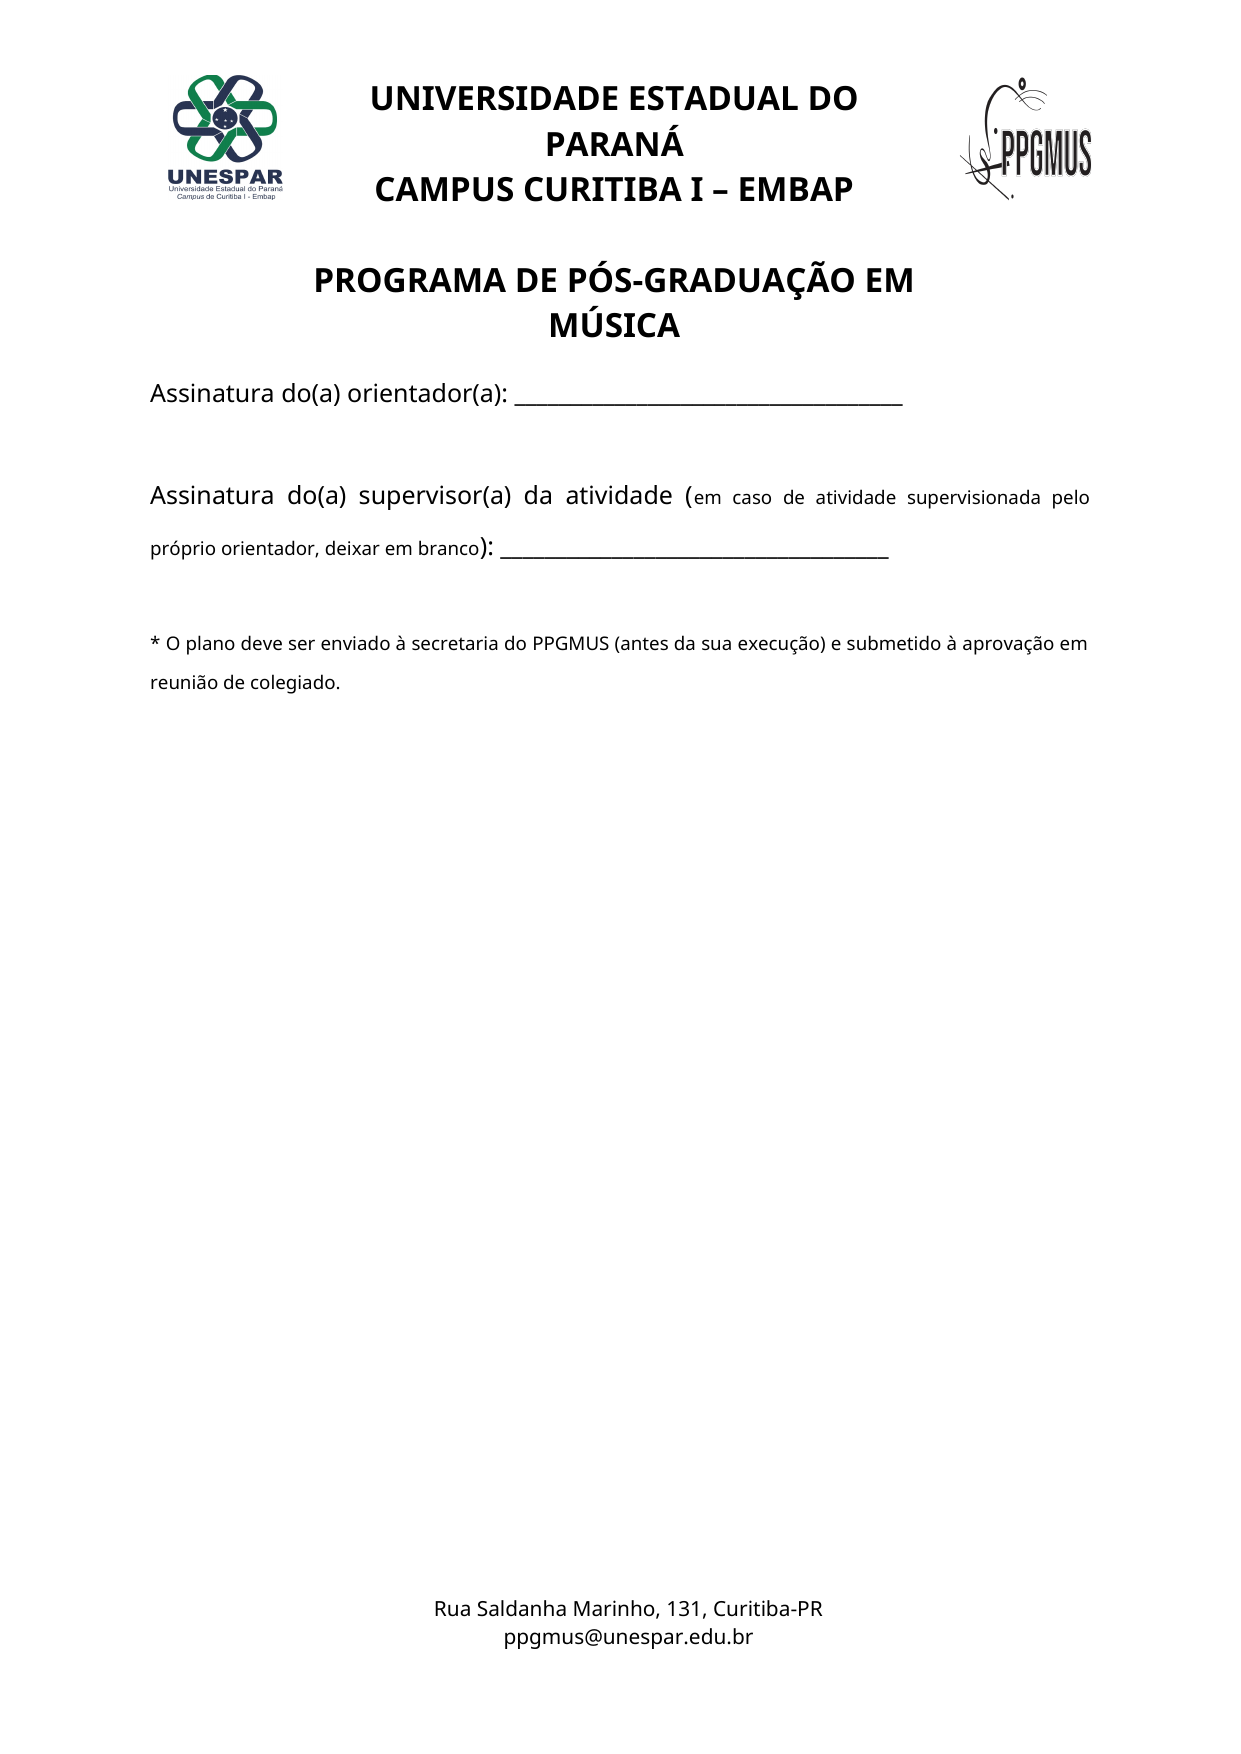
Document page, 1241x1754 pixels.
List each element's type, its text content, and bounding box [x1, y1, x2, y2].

text Assinatura do(a) supervisor(a) da atividade (em caso de atividade supervisionada pelo próprio orientador, deixar em branco): ___________________________________ [150, 478, 1090, 563]
text Assinatura do(a) orientador(a): ___________________________________ [150, 376, 1090, 409]
text * O plano deve ser enviado à secretaria do PPGMUS (antes da sua execução) e submetido à aprovação em reunião de colegiado. [150, 631, 1090, 694]
